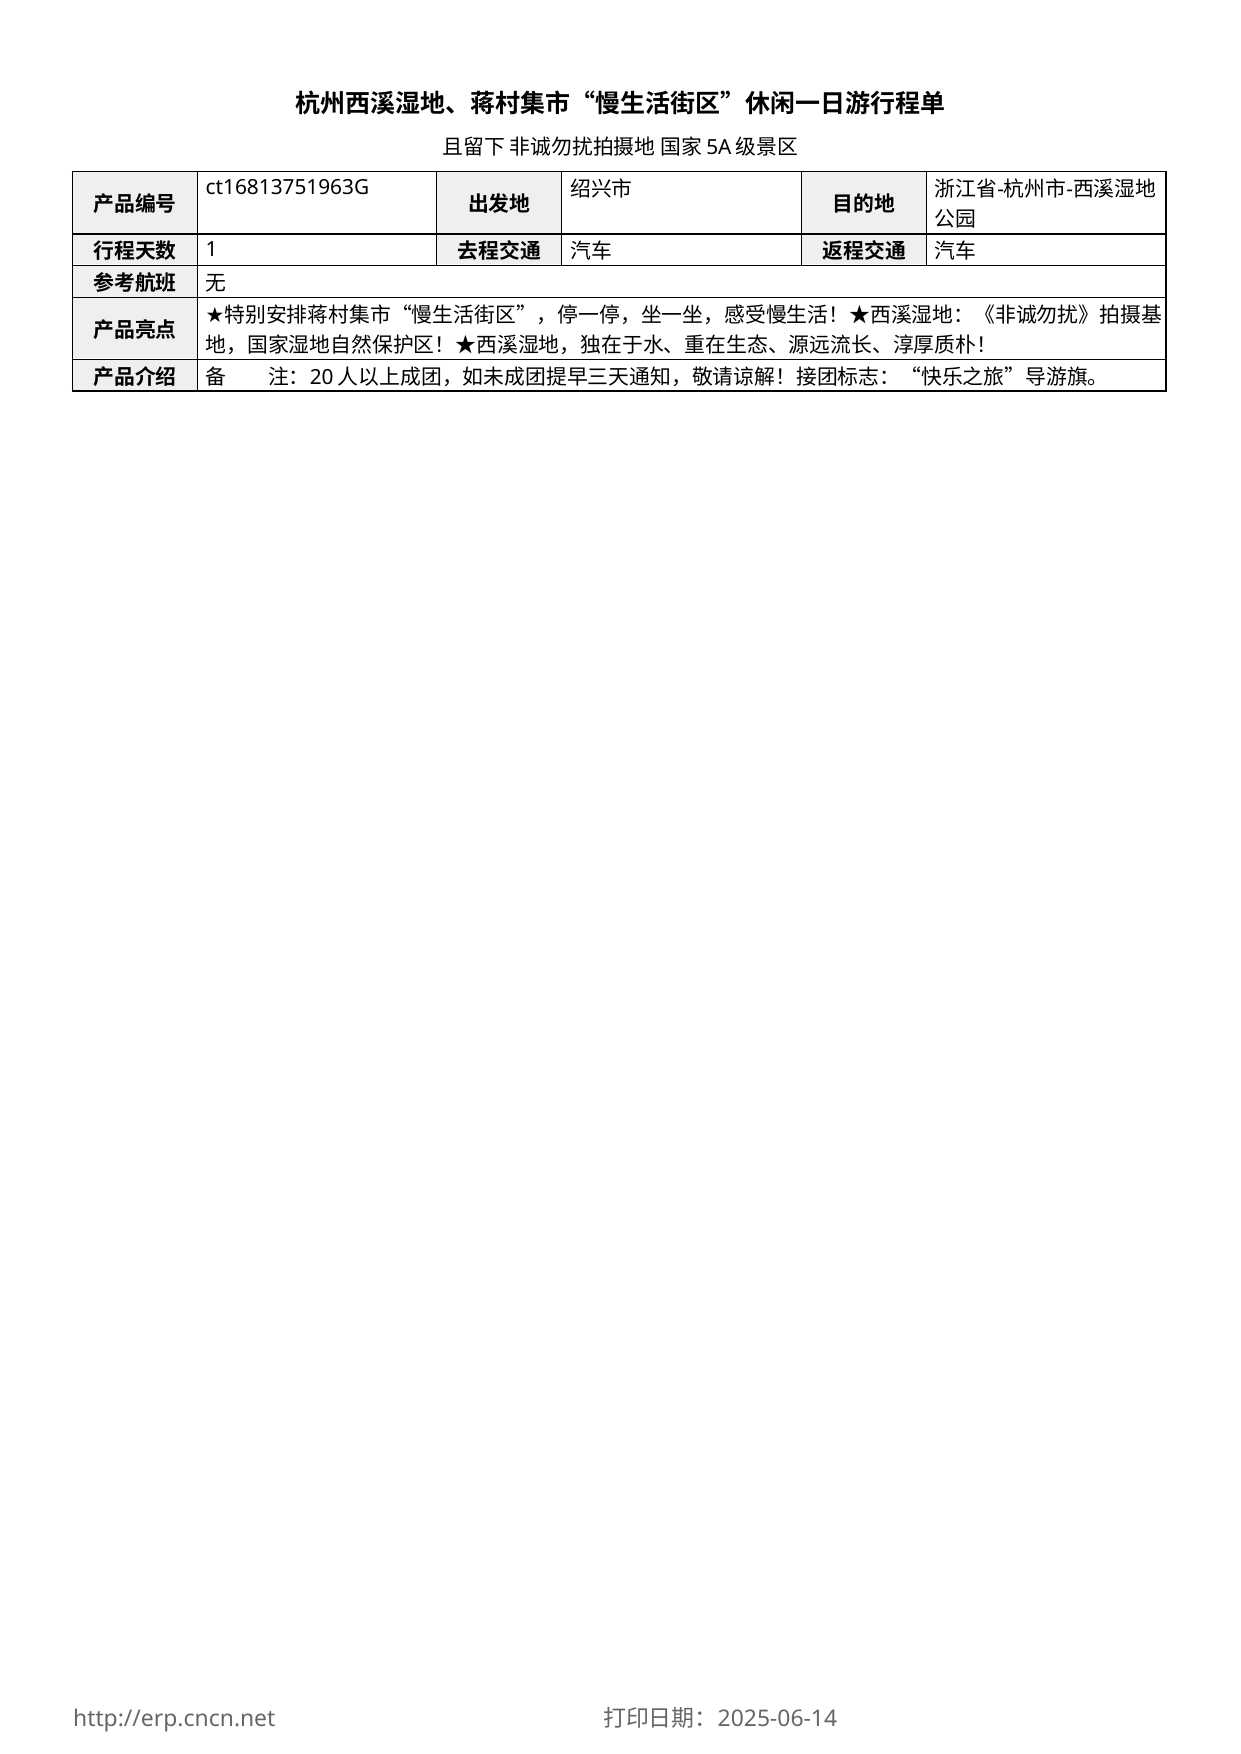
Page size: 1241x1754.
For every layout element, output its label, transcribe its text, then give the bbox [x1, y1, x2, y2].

table_header 目的地 [802, 172, 926, 233]
table_header 绍兴市 [562, 172, 801, 233]
table_cell 行程天数 [73, 235, 197, 264]
table_cell 产品介绍 [73, 360, 197, 390]
table_cell 去程交通 [437, 235, 561, 264]
table_cell 产品亮点 [73, 298, 197, 358]
table_cell 参考航班 [73, 266, 197, 296]
table_header 出发地 [437, 172, 561, 233]
table_cell 1 [198, 235, 436, 264]
table_cell ★特别安排蒋村集市“慢生活街区”，停一停，坐一坐，感受慢生活！ [198, 298, 1165, 358]
table_header 浙江省-杭州市-西溪湿地公园 [927, 172, 1165, 233]
table_cell 汽车 [927, 235, 1165, 264]
text 杭州西溪湿地、蒋村集市“慢生活街区”休闲一日游行程单 [73, 83, 1167, 119]
table_header ct16813751963G [198, 172, 436, 233]
table_cell 备 注：20人以上成团，如未成团提早三天通知，敬请谅解！接团标志：“快乐之旅”导游旗。 [198, 360, 1165, 390]
text 且留下 非诚勿扰拍摄地 国家5A级景区 [73, 130, 1167, 160]
table_cell 无 [198, 266, 1165, 296]
table_cell 汽车 [562, 235, 801, 264]
table_header 产品编号 [73, 172, 197, 233]
table_cell 返程交通 [802, 235, 926, 264]
